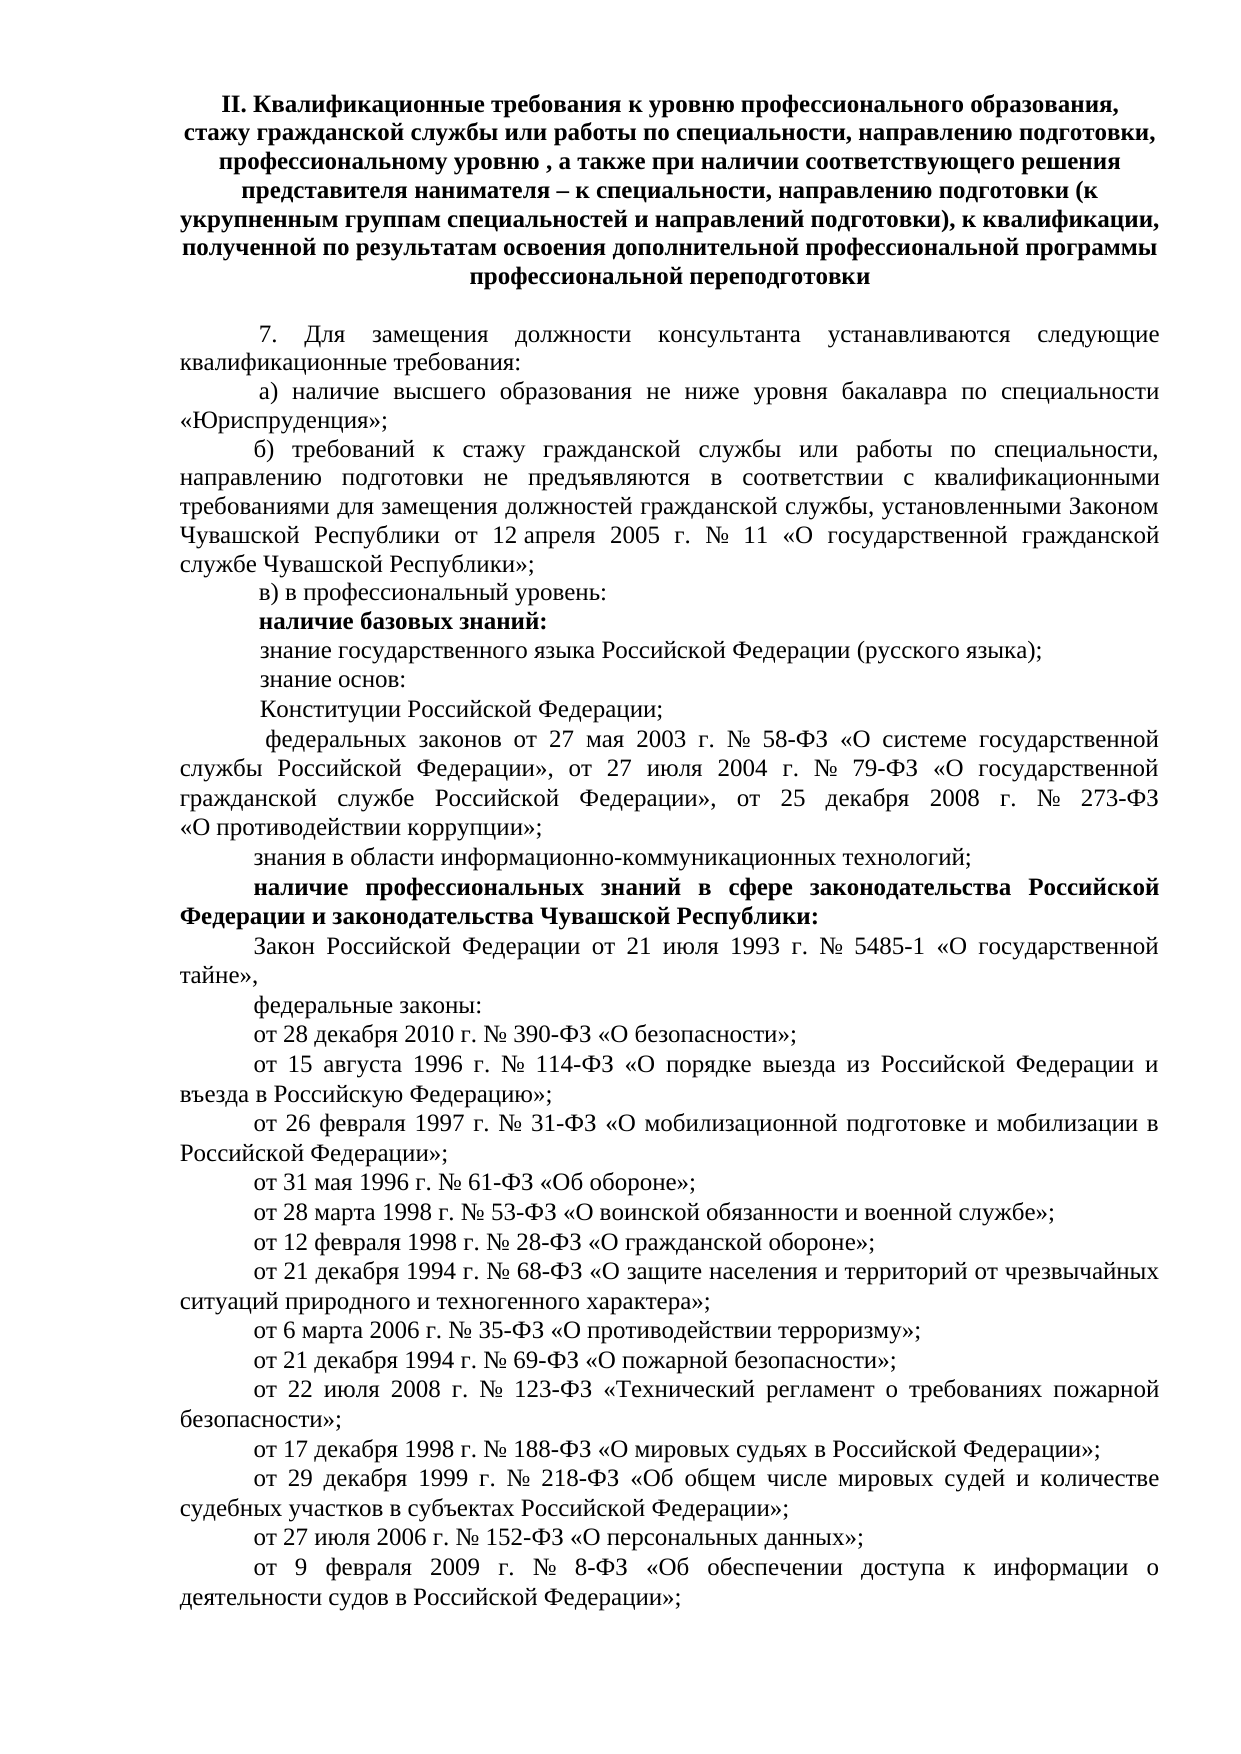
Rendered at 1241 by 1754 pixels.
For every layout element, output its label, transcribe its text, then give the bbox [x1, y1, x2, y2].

text знания в области информационно-коммуникационных технологий; [179, 842, 1160, 871]
text знание основ: [179, 664, 1160, 693]
text знание государственного языка Российской Федерации (русского языка); [179, 635, 1160, 664]
text 7. Для замещения должности консультанта устанавливаются следующие квалификационные требования: [179, 319, 1160, 376]
text от 17 декабря 1998 г. № 188-ФЗ «О мировых судьях в Российской Федерации»; [179, 1434, 1160, 1462]
text от 9 февраля 2009 г. № 8-ФЗ «Об обеспечении доступа к информации о деятельности судов в Российской Федерации»; [179, 1552, 1160, 1610]
text от 26 февраля 1997 г. № 31-ФЗ «О мобилизационной подготовке и мобилизации в Российской Федерации»; [179, 1108, 1160, 1167]
text федеральные законы: [179, 990, 1160, 1019]
text от 15 августа 1996 г. № 114-ФЗ «О порядке выезда из Российской Федерации и въезда в Российскую Федерацию»; [179, 1049, 1160, 1107]
text от 28 марта 1998 г. № 53-ФЗ «О воинской обязанности и военной службе»; [179, 1197, 1160, 1226]
text от 28 декабря 2010 г. № 390-ФЗ «О безопасности»; [179, 1019, 1160, 1048]
text наличие базовых знаний: [179, 606, 1160, 635]
text от 31 мая 1996 г. № 61-ФЗ «Об обороне»; [179, 1167, 1160, 1196]
text федеральных законов от 27 мая 2003 г. № 58-ФЗ «О системе государственной службы Российской Федерации», от 27 июля 2004 г. № 79-ФЗ «О государственной гражданской службе Российской Федерации», от 25 декабря 2008 г. № 273-ФЗ «О противодействии коррупции»; [179, 724, 1160, 841]
text от 29 декабря 1999 г. № 218-ФЗ «Об общем числе мировых судей и количестве судебных участков в субъектах Российской Федерации»; [179, 1463, 1160, 1522]
text в) в профессиональный уровень: [179, 577, 1160, 606]
text а) наличие высшего образования не ниже уровня бакалавра по специальности «Юриспруденция»; [179, 376, 1160, 434]
text стажу гражданской службы или работы по специальности, направлению подготовки, профессиональному уровню , а также при наличии соответствующего решения представителя нанимателя – к специальности, направлению подготовки (к укрупненным группам специальностей и направлений подготовки), к квалификации, полученной по результатам освоения дополнительной профессиональной программы профессиональной переподготовки [179, 117, 1160, 290]
text Конституции Российской Федерации; [179, 694, 1160, 723]
text Закон Российской Федерации от 21 июля 1993 г. № 5485-1 «О государственной тайне», [179, 931, 1160, 989]
text от 21 декабря 1994 г. № 68-ФЗ «О защите населения и территорий от чрезвычайных ситуаций природного и техногенного характера»; [179, 1256, 1160, 1314]
text от 22 июля 2008 г. № 123-ФЗ «Технический регламент о требованиях пожарной безопасности»; [179, 1374, 1160, 1433]
text б) требований к стажу гражданской службы или работы по специальности, направлению подготовки не предъявляются в соответствии с квалификационными требованиями для замещения должностей гражданской службы, установленными Законом Чувашской Республики от 12 апреля 2005 г. № 11 «О государственной гражданской службе Чувашской Республики»; [179, 434, 1160, 577]
text наличие профессиональных знаний в сфере законодательства Российской Федерации и законодательства Чувашской Республики: [179, 872, 1160, 930]
text от 27 июля 2006 г. № 152-ФЗ «О персональных данных»; [179, 1522, 1160, 1551]
text от 6 марта 2006 г. № 35-ФЗ «О противодействии терроризму»; [179, 1315, 1160, 1344]
text от 12 февраля 1998 г. № 28-ФЗ «О гражданской обороне»; [179, 1227, 1160, 1255]
text II. Квалификационные требования к уровню профессионального образования, [179, 89, 1160, 117]
text от 21 декабря 1994 г. № 69-ФЗ «О пожарной безопасности»; [179, 1345, 1160, 1374]
